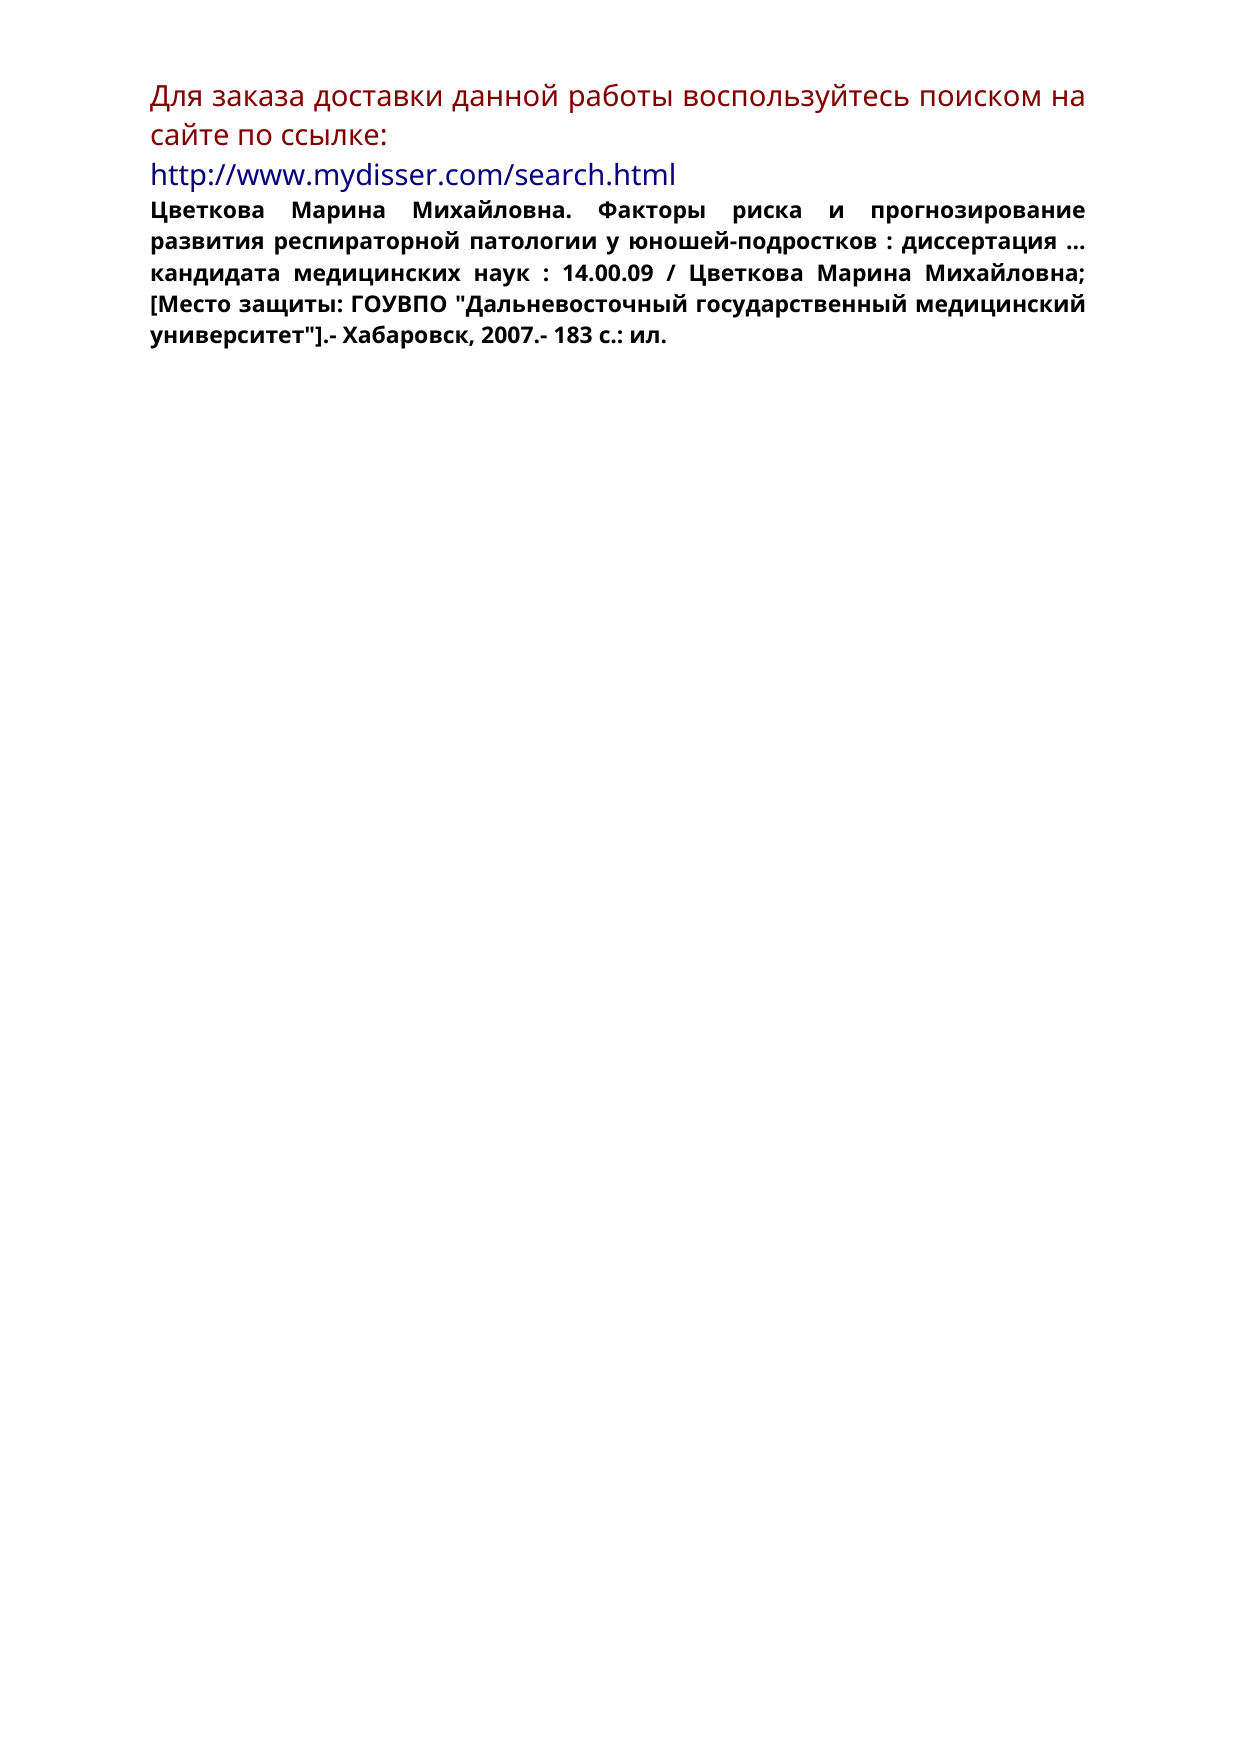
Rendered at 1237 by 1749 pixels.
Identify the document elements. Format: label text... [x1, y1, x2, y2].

text Цветкова Марина Михайловна. Факторы риска и прогнозирование развития респираторной патологии у юношей-подростков : диссертация ... кандидата медицинских наук : 14.00.09 / Цветкова Марина Михайловна; [Место защиты: ГОУВПО "Дальневосточный государственный медицинский университет"].- Хабаровск, 2007.- 183 с.: ил. [150, 194, 1086, 350]
